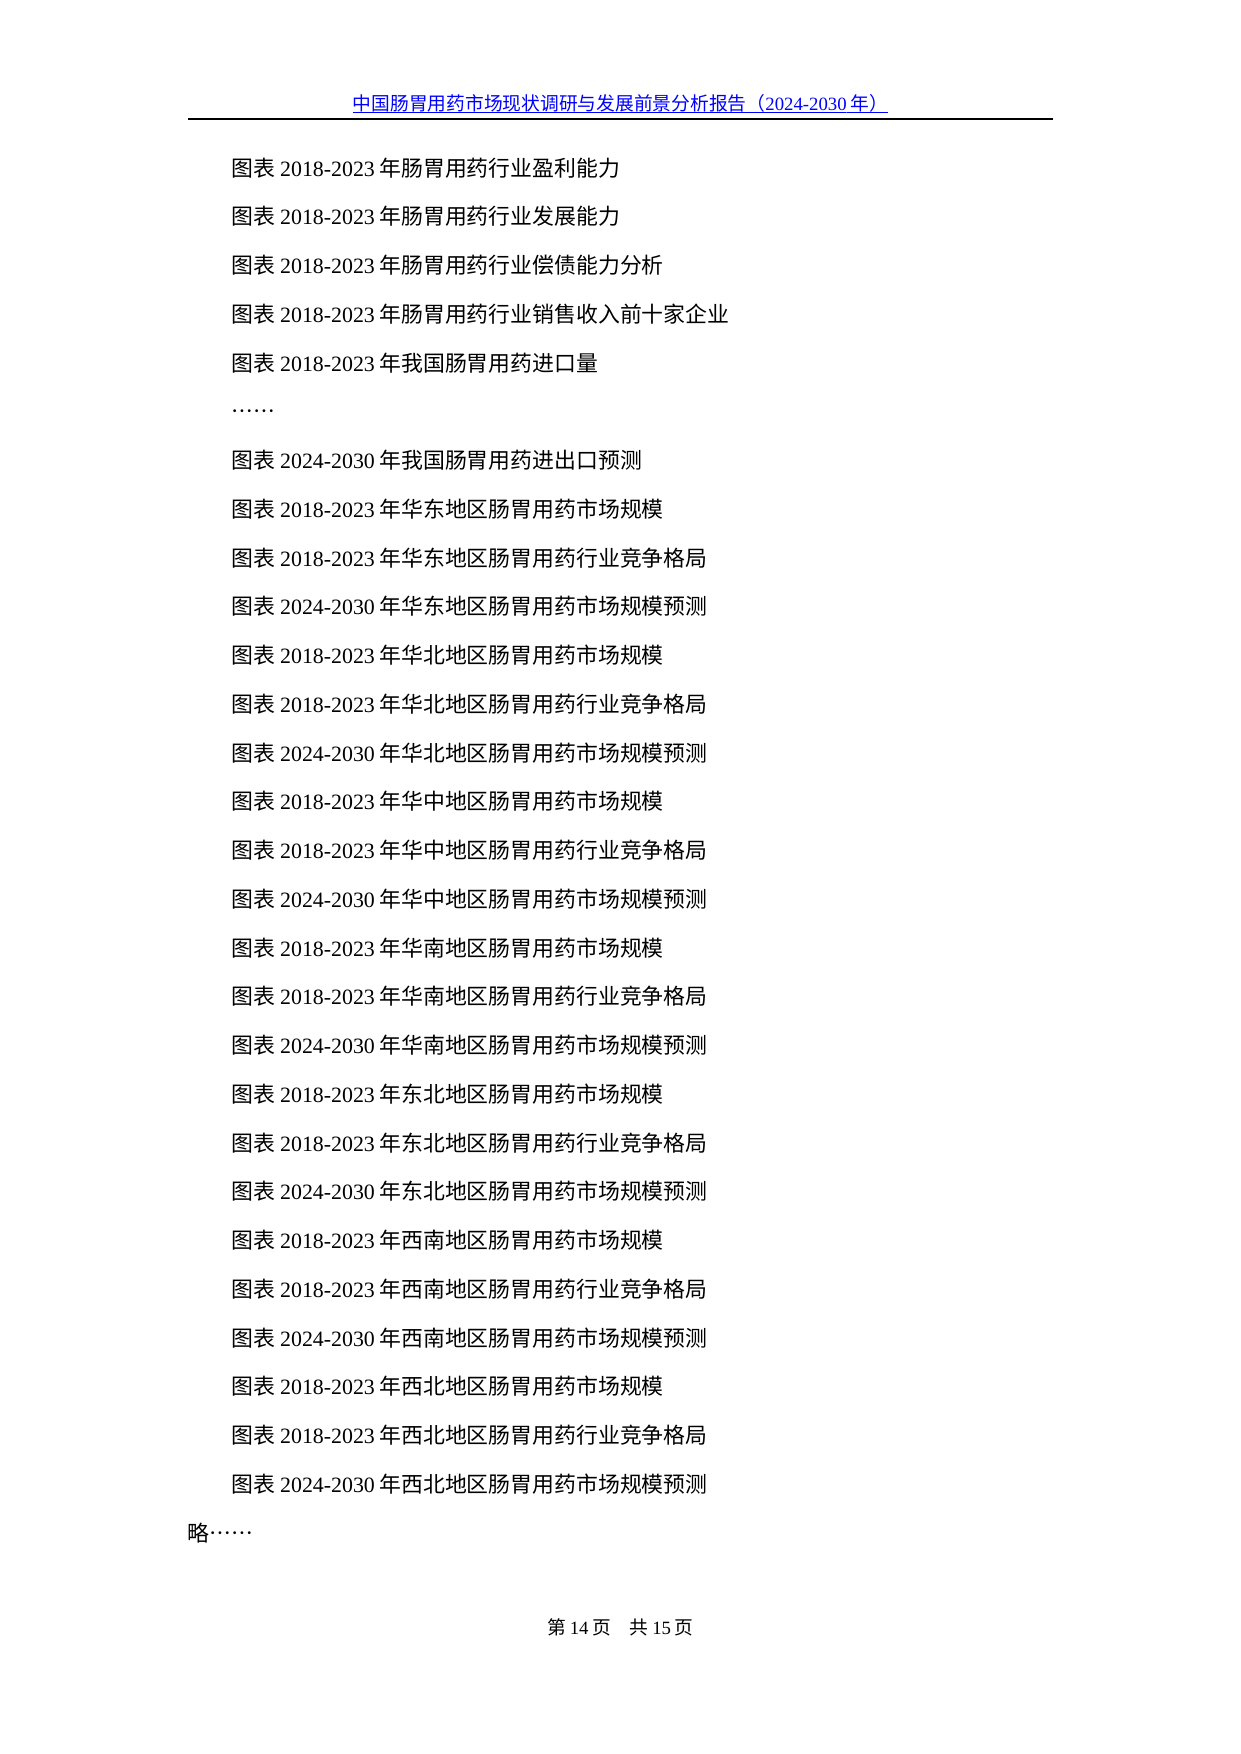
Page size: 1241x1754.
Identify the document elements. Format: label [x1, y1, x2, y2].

text [187, 150, 1053, 1548]
